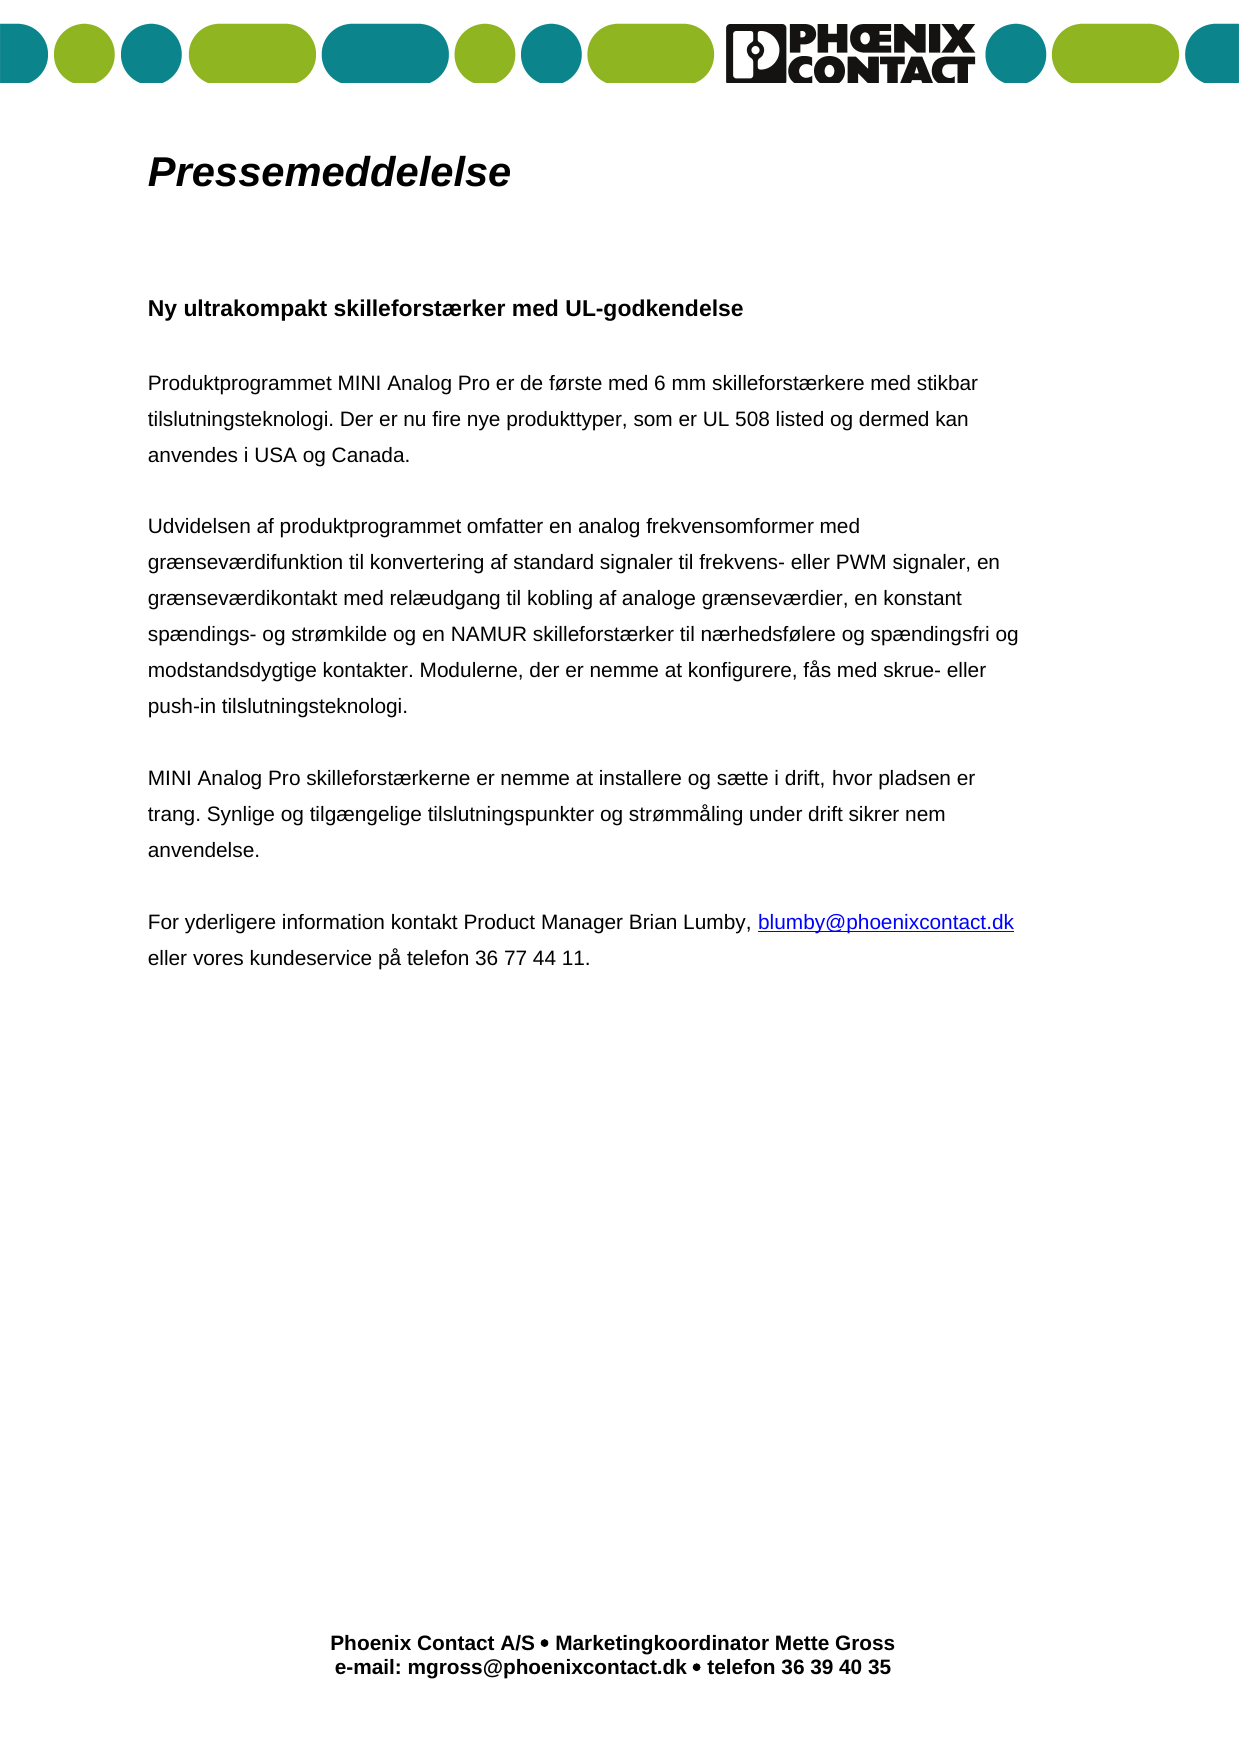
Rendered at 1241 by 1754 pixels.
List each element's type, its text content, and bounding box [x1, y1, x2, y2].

text MINI Analog Pro skilleforstærkerne er nemme at installere og sætte i drift, hvor pladsen er trang. Synlige og tilgængelige tilslutningspunkter og strømmåling under drift sikrer nem anvendelse. [148, 766, 1033, 862]
text Ny ultrakompakt skilleforstærker med UL-godkendelse [148, 295, 1033, 321]
text For yderligere information kontakt Product Manager Brian Lumby, blumby@phoenixcontact.dk eller vores kundeservice på telefon 36 77 44 11. [148, 909, 1033, 969]
text Udvidelsen af produktprogrammet omfatter en analog frekvensomformer med grænseværdifunktion til konvertering af standard signaler til frekvens- eller PWM signaler, en grænseværdikontakt med relæudgang til kobling af analoge grænseværdier, en konstant spændings- og strømkilde og en NAMUR skilleforstærker til nærhedsfølere og spændingsfri og modstandsdygtige kontakter. Modulerne, der er nemme at konfigurere, fås med skrue- eller push-in tilslutningsteknologi. [148, 514, 1033, 718]
text Produktprogrammet MINI Analog Pro er de første med 6 mm skilleforstærkere med stikbar tilslutningsteknologi. Der er nu fire nye produkttyper, som er UL 508 listed og dermed kan anvendes i USA og Canada. [148, 371, 1033, 466]
